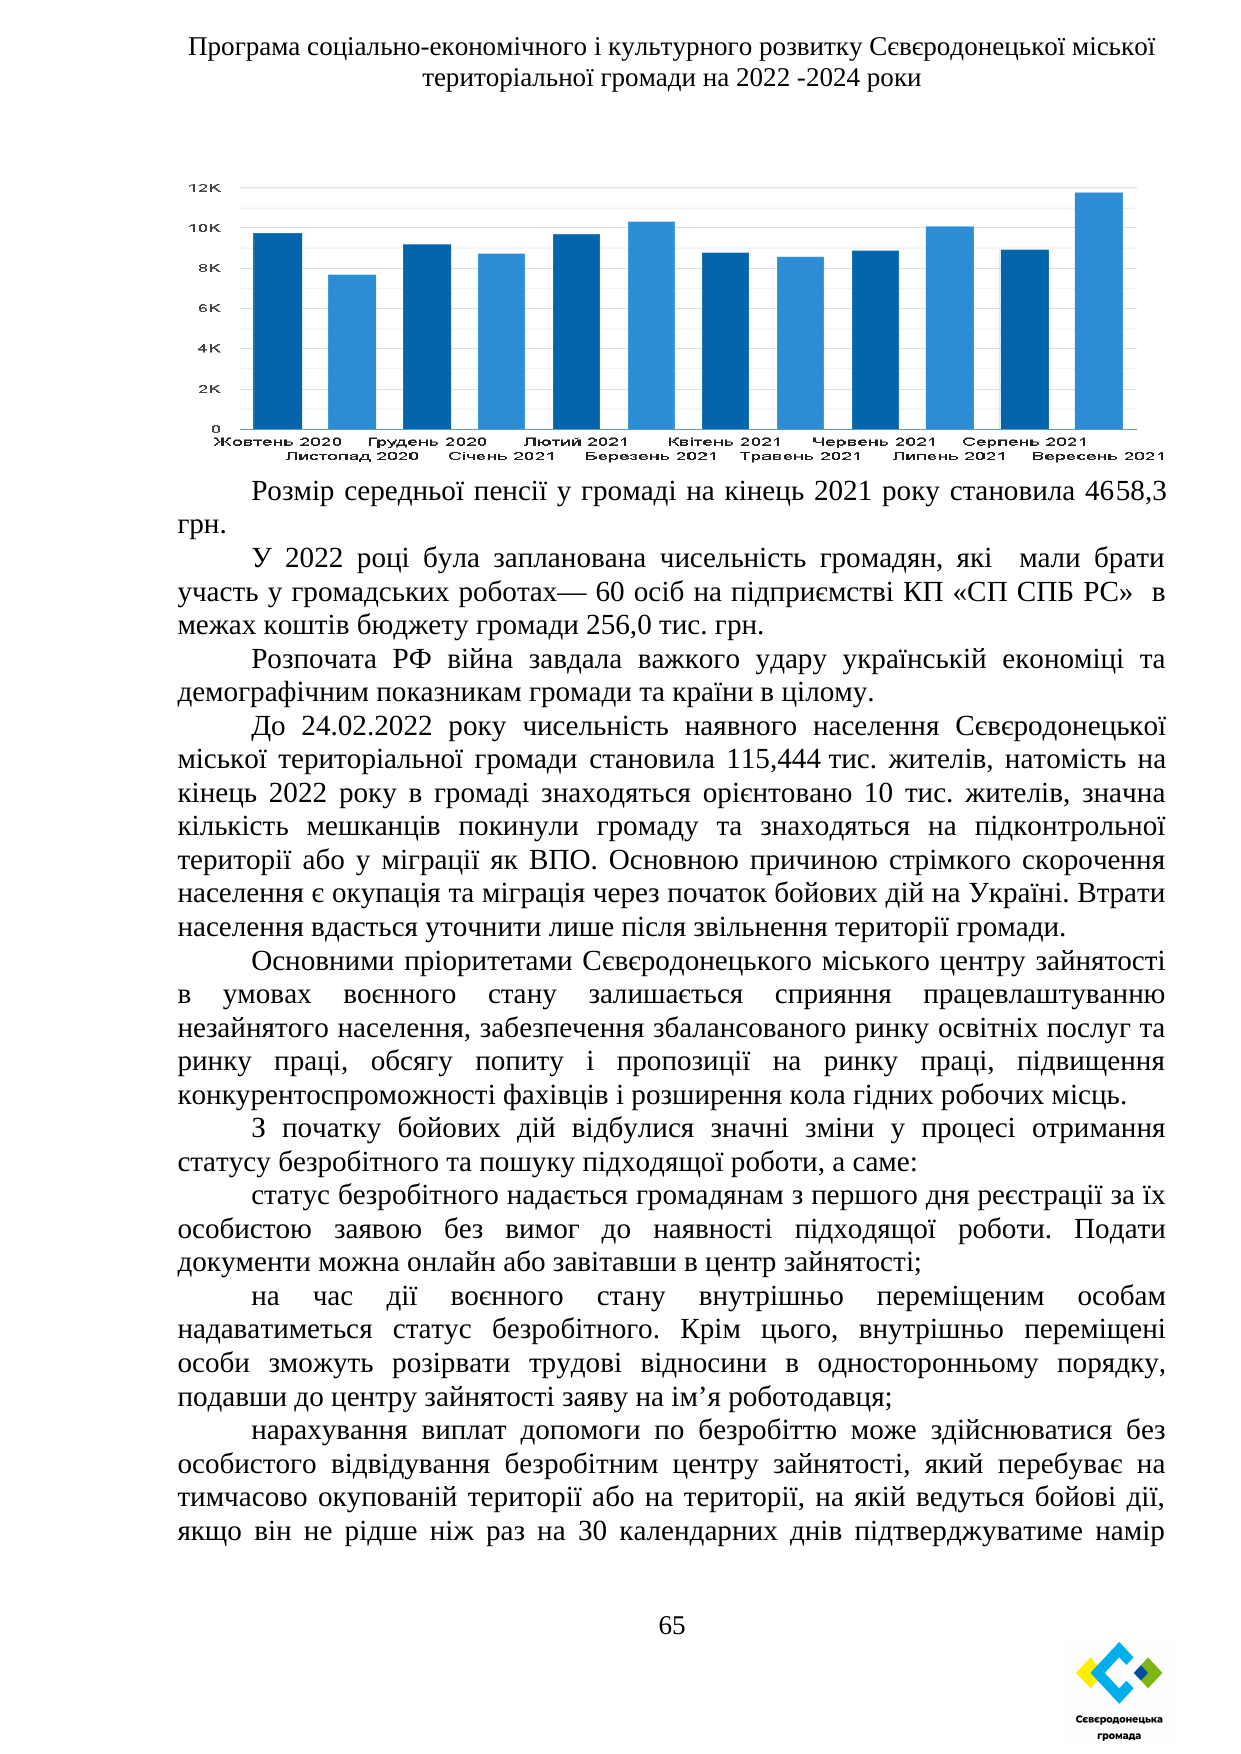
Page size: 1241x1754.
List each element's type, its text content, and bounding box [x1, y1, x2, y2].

text До 24.02.2022 року чисельність наявного населення Сєвєродонецької міської територіальної громади становила 115,444 тис. жителів, натомість на кінець 2022 року в громаді знаходяться орієнтовано 10 тис. жителів, значна кількість мешканців покинули громаду та знаходяться на підконтрольної території або у міграції як ВПО. Основною причиною стрімкого скорочення населення є окупація та міграція через початок бойових дій на Україні. Втрати населення вдасться уточнити лише після звільнення території громади. [177, 708, 1167, 943]
picture [177, 123, 1187, 473]
text З початку бойових дій відбулися значні зміни у процесі отримання статусу безробітного та пошуку підходящої роботи, а саме: [177, 1110, 1167, 1177]
text Розпочата РФ війна завдала важкого удару українській економіці та демографічним показникам громади та країни в цілому. [177, 641, 1167, 708]
text Основними пріоритетами Сєвєродонецького міського центру зайнятості в умовах воєнного стану залишається сприяння працевлаштуванню незайнятого населення, забезпечення збалансованого ринку освітніх послуг та ринку праці, обсягу попиту і пропозиції на ринку праці, підвищення конкурентоспроможності фахівців і розширення кола гідних робочих місць. [177, 943, 1167, 1110]
text на час дії воєнного стану внутрішньо переміщеним особам надаватиметься статус безробітного. Крім цього, внутрішньо переміщені особи зможуть розірвати трудові відносини в односторонньому порядку, подавши до центру зайнятості заяву на ім’я роботодавця; [177, 1278, 1167, 1412]
picture [1063, 1640, 1175, 1748]
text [177, 1412, 1167, 1546]
text У 2022 році була запланована чисельність громадян, які мали брати участь у громадських роботах— 60 осіб на підприємстві КП «СП СПБ РС» в межах коштів бюджету громади 256,0 тис. грн. [177, 540, 1167, 641]
text Розмір середньої пенсії у громаді на кінець 2021 року становила 4658,3 грн. [177, 473, 1167, 540]
text статус безробітного надається громадянам з першого дня реєстрації за їх особистою заявою без вимог до наявності підходящої роботи. Подати документи можна онлайн або завітавши в центр зайнятості; [177, 1177, 1167, 1278]
